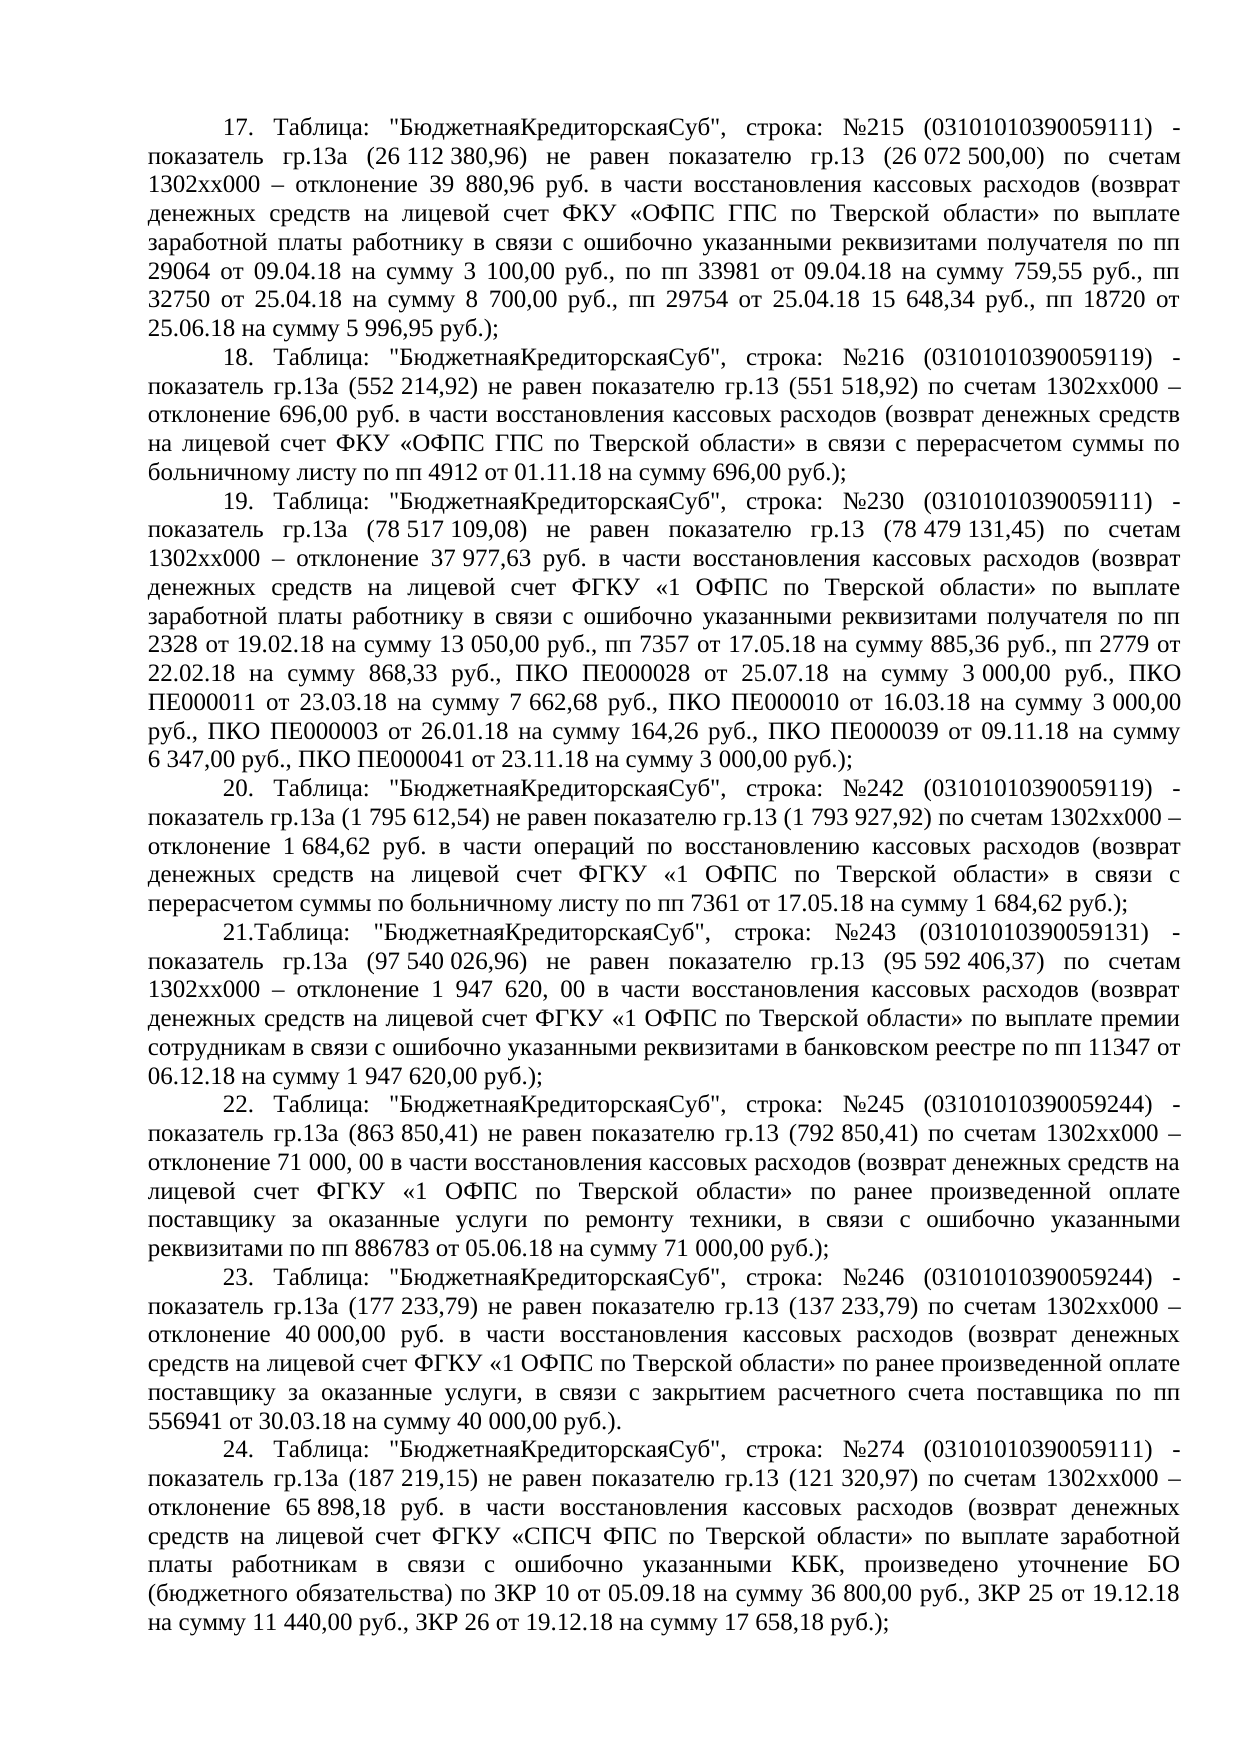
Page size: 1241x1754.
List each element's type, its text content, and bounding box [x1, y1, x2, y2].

text 22. Таблица: "БюджетнаяКредиторскаяСуб", строка: №245 (03101010390059244) - показатель гр.13а (863 850,41) не равен показателю гр.13 (792 850,41) по счетам 1302хх000 – отклонение 71 000, 00 в части восстановления кассовых расходов (возврат денежных средств на лицевой счет ФГКУ «1 ОФПС по Тверской области» по ранее произведенной оплате поставщику за оказанные услуги по ремонту техники, в связи с ошибочно указанными реквизитами по пп 886783 от 05.06.18 на сумму 71 000,00 руб.); [148, 1089, 1181, 1262]
text 17. Таблица: "БюджетнаяКредиторскаяСуб", строка: №215 (03101010390059111) - показатель гр.13а (26 112 380,96) не равен показателю гр.13 (26 072 500,00) по счетам 1302хх000 – отклонение 39 880,96 руб. в части восстановления кассовых расходов (возврат денежных средств на лицевой счет ФКУ «ОФПС ГПС по Тверской области» по выплате заработной платы работнику в связи с ошибочно указанными реквизитами получателя по пп 29064 от 09.04.18 на сумму 3 100,00 руб., по пп 33981 от 09.04.18 на сумму 759,55 руб., пп 32750 от 25.04.18 на сумму 8 700,00 руб., пп 29754 от 25.04.18 15 648,34 руб., пп 18720 от 25.06.18 на сумму 5 996,95 руб.); [148, 112, 1181, 342]
text 20. Таблица: "БюджетнаяКредиторскаяСуб", строка: №242 (03101010390059119) - показатель гр.13а (1 795 612,54) не равен показателю гр.13 (1 793 927,92) по счетам 1302хх000 – отклонение 1 684,62 руб. в части операций по восстановлению кассовых расходов (возврат денежных средств на лицевой счет ФГКУ «1 ОФПС по Тверской области» в связи с перерасчетом суммы по больничному листу по пп 7361 от 17.05.18 на сумму 1 684,62 руб.); [148, 773, 1181, 917]
text 23. Таблица: "БюджетнаяКредиторскаяСуб", строка: №246 (03101010390059244) - показатель гр.13а (177 233,79) не равен показателю гр.13 (137 233,79) по счетам 1302хх000 – отклонение 40 000,00 руб. в части восстановления кассовых расходов (возврат денежных средств на лицевой счет ФГКУ «1 ОФПС по Тверской области» по ранее произведенной оплате поставщику за оказанные услуги, в связи с закрытием расчетного счета поставщика по пп 556941 от 30.03.18 на сумму 40 000,00 руб.). [148, 1262, 1181, 1434]
text 19. Таблица: "БюджетнаяКредиторскаяСуб", строка: №230 (03101010390059111) - показатель гр.13а (78 517 109,08) не равен показателю гр.13 (78 479 131,45) по счетам 1302хх000 – отклонение 37 977,63 руб. в части восстановления кассовых расходов (возврат денежных средств на лицевой счет ФГКУ «1 ОФПС по Тверской области» по выплате заработной платы работнику в связи с ошибочно указанными реквизитами получателя по пп 2328 от 19.02.18 на сумму 13 050,00 руб., пп 7357 от 17.05.18 на сумму 885,36 руб., пп 2779 от 22.02.18 на сумму 868,33 руб., ПКО ПЕ000028 от 25.07.18 на сумму 3 000,00 руб., ПКО ПЕ000011 от 23.03.18 на сумму 7 662,68 руб., ПКО ПЕ000010 от 16.03.18 на сумму 3 000,00 руб., ПКО ПЕ000003 от 26.01.18 на сумму 164,26 руб., ПКО ПЕ000039 от 09.11.18 на сумму 6 347,00 руб., ПКО ПЕ000041 от 23.11.18 на сумму 3 000,00 руб.); [148, 486, 1181, 773]
text 24. Таблица: "БюджетнаяКредиторскаяСуб", строка: №274 (03101010390059111) - показатель гр.13а (187 219,15) не равен показателю гр.13 (121 320,97) по счетам 1302хх000 – отклонение 65 898,18 руб. в части восстановления кассовых расходов (возврат денежных средств на лицевой счет ФГКУ «СПСЧ ФПС по Тверской области» по выплате заработной платы работникам в связи с ошибочно указанными КБК, произведено уточнение БО (бюджетного обязательства) по ЗКР 10 от 05.09.18 на сумму 36 800,00 руб., ЗКР 25 от 19.12.18 на сумму 11 440,00 руб., ЗКР 26 от 19.12.18 на сумму 17 658,18 руб.); [148, 1434, 1181, 1636]
text 18. Таблица: "БюджетнаяКредиторскаяСуб", строка: №216 (03101010390059119) - показатель гр.13а (552 214,92) не равен показателю гр.13 (551 518,92) по счетам 1302хх000 – отклонение 696,00 руб. в части восстановления кассовых расходов (возврат денежных средств на лицевой счет ФКУ «ОФПС ГПС по Тверской области» в связи с перерасчетом суммы по больничному листу по пп 4912 от 01.11.18 на сумму 696,00 руб.); [148, 342, 1181, 486]
text 21.Таблица: "БюджетнаяКредиторскаяСуб", строка: №243 (03101010390059131) - показатель гр.13а (97 540 026,96) не равен показателю гр.13 (95 592 406,37) по счетам 1302хх000 – отклонение 1 947 620, 00 в части восстановления кассовых расходов (возврат денежных средств на лицевой счет ФГКУ «1 ОФПС по Тверской области» по выплате премии сотрудникам в связи с ошибочно указанными реквизитами в банковском реестре по пп 11347 от 06.12.18 на сумму 1 947 620,00 руб.); [148, 917, 1181, 1089]
